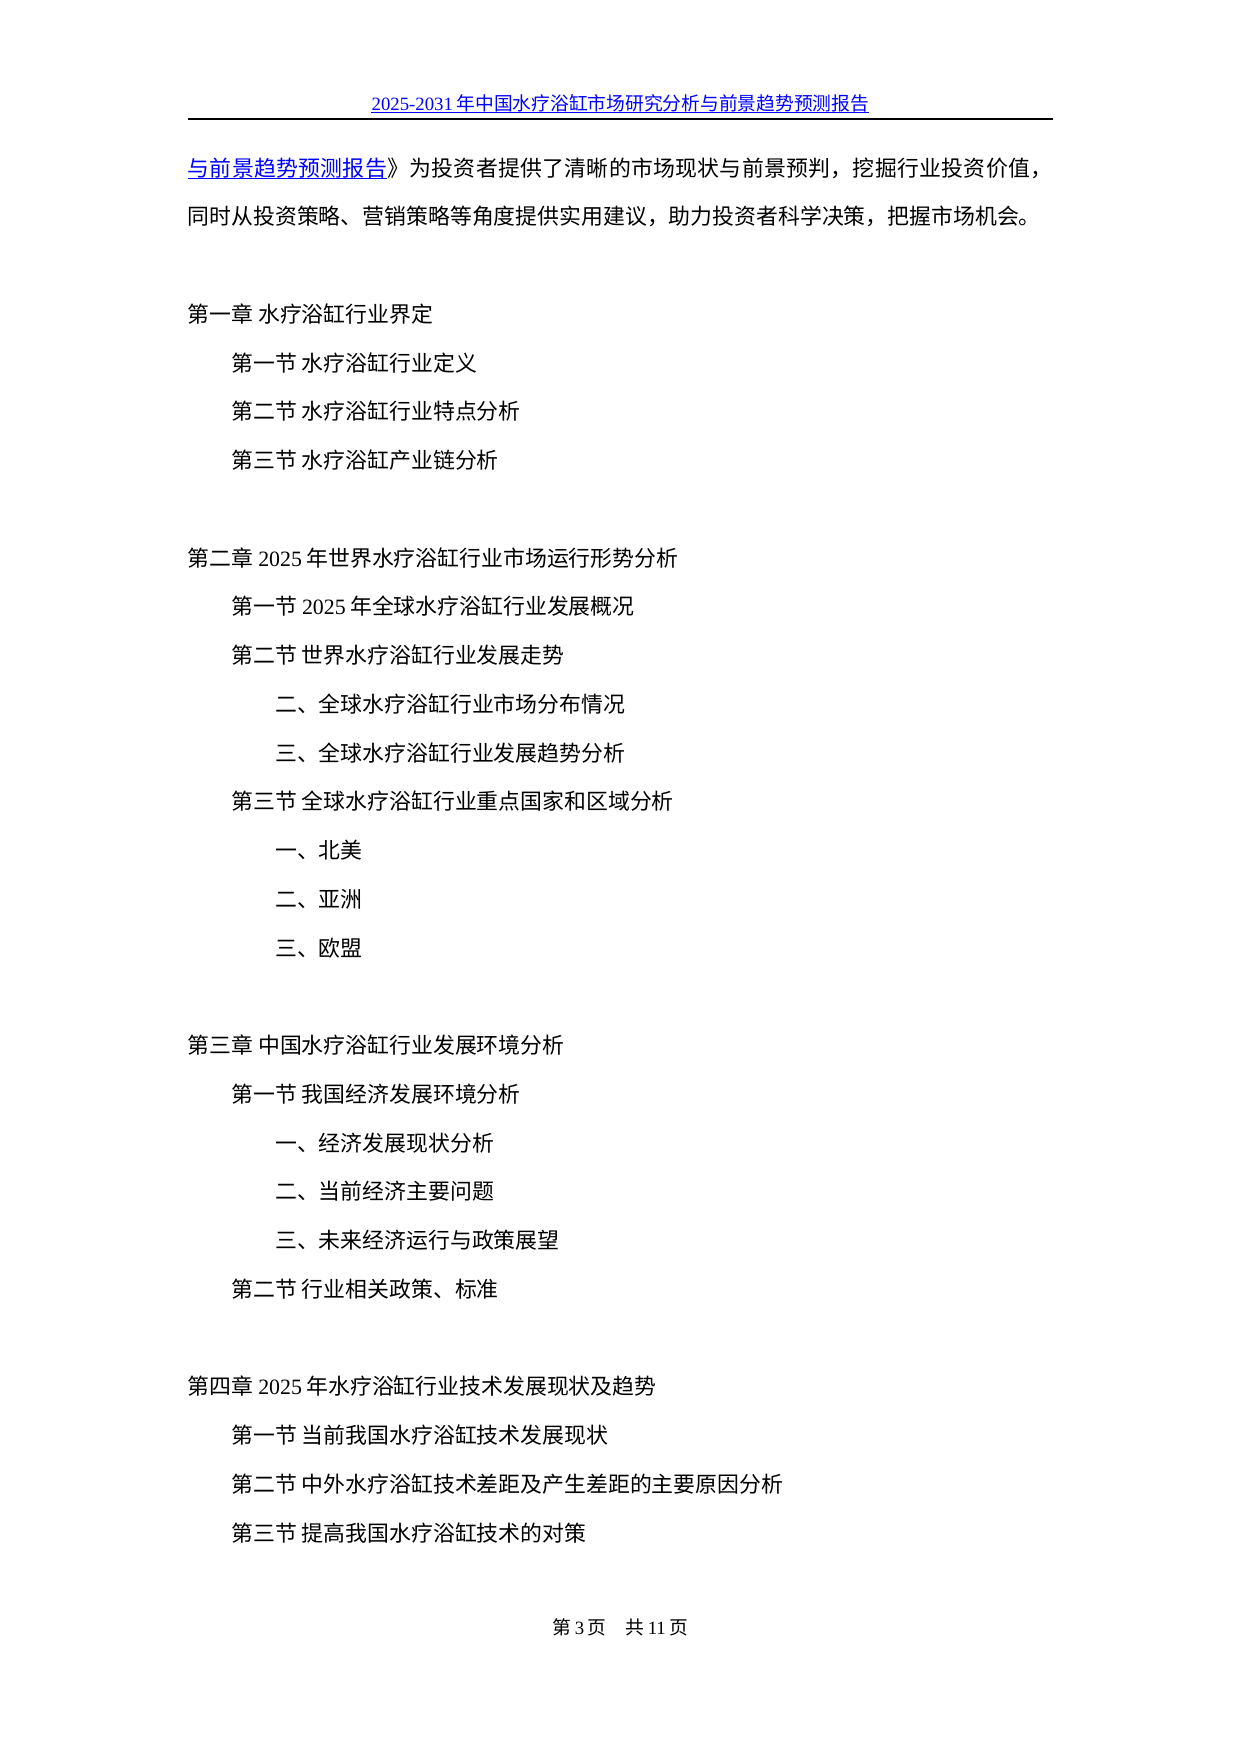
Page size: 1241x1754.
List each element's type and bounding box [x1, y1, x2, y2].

text [187, 150, 1053, 1548]
